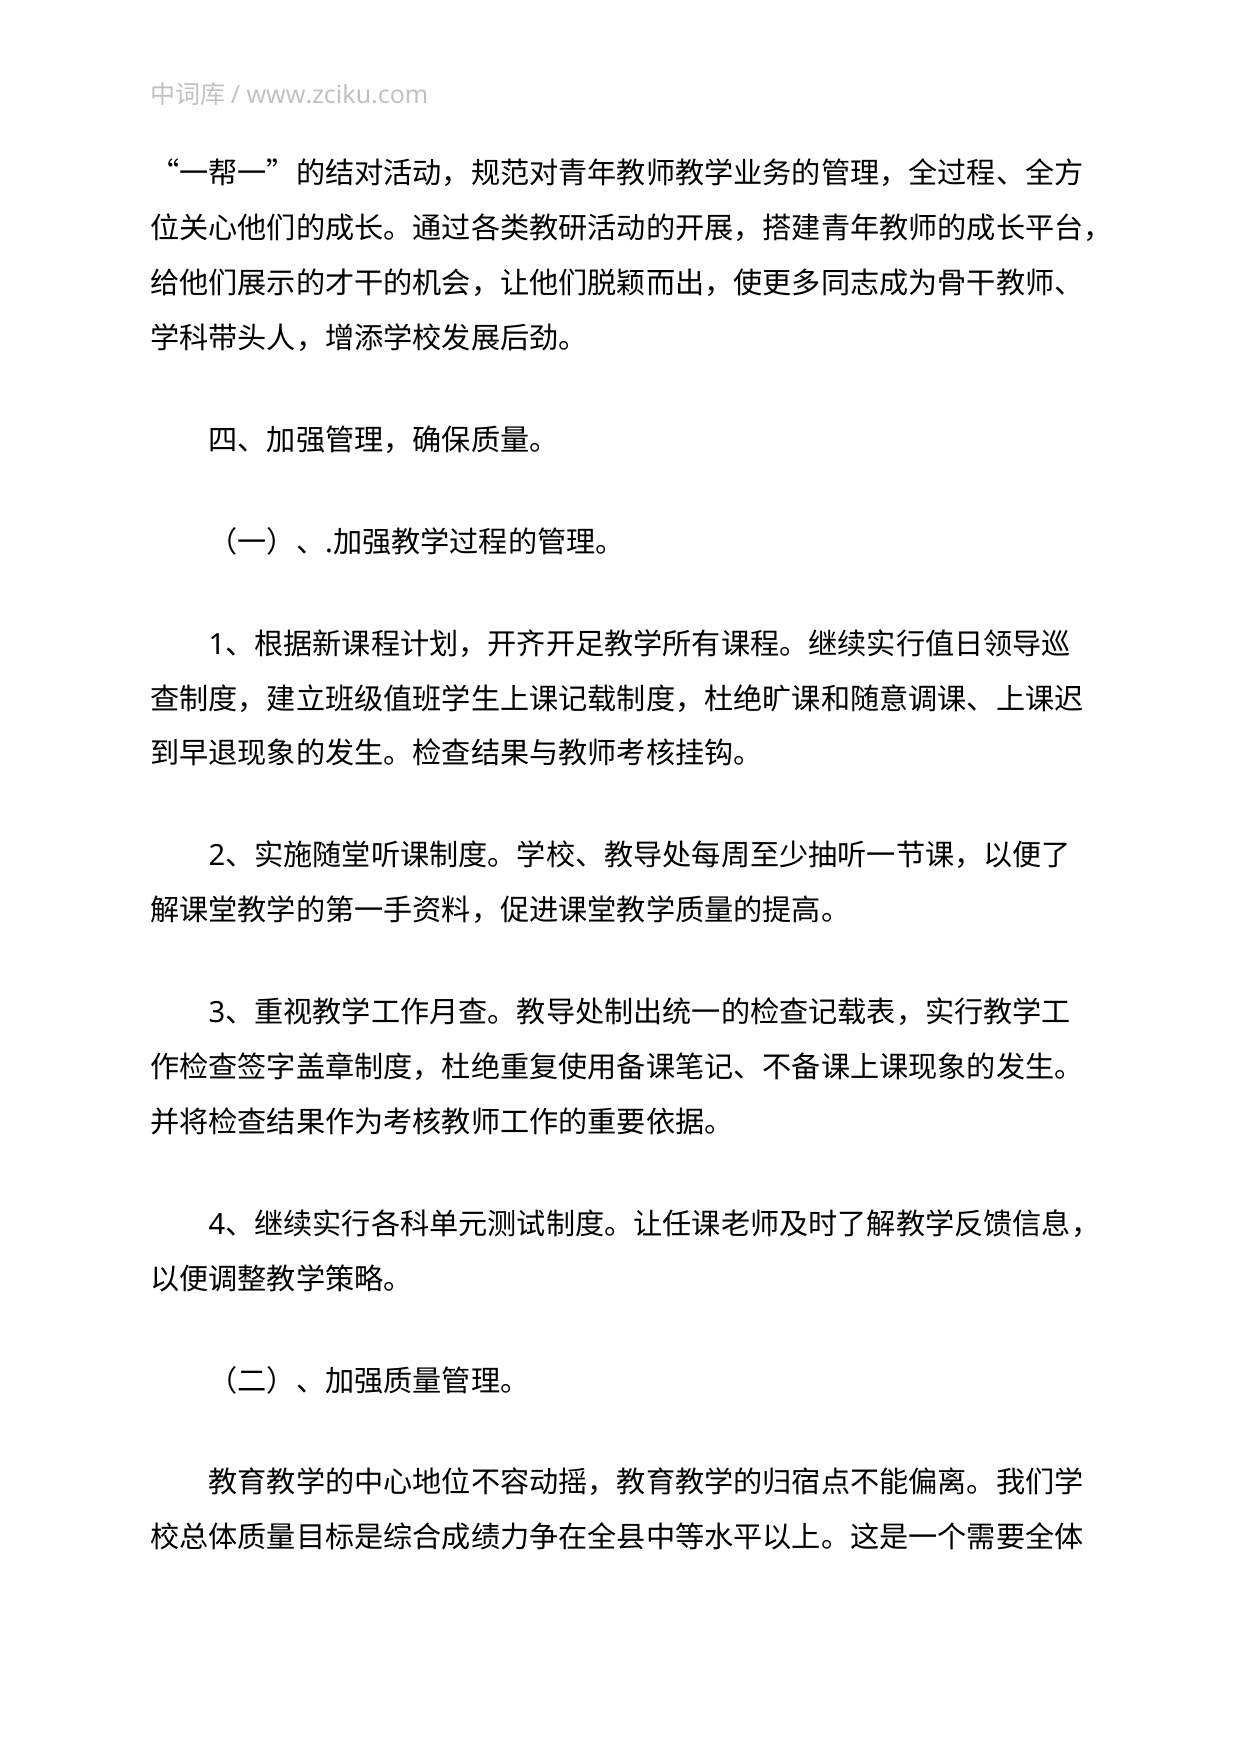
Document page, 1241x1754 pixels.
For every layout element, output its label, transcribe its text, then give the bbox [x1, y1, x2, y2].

text （二）、加强质量管理。 [150, 1357, 1090, 1399]
text 四、加强管理，确保质量。 [150, 416, 1090, 459]
text 1、根据新课程计划，开齐开足教学所有课程。继续实行值日领导巡查制度，建立班级值班学生上课记载制度，杜绝旷课和随意调课、上课迟到早退现象的发生。检查结果与教师考核挂钩。 [150, 620, 1090, 772]
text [150, 1459, 1090, 1556]
text 2、实施随堂听课制度。学校、教导处每周至少抽听一节课，以便了解课堂教学的第一手资料，促进课堂教学质量的提高。 [150, 832, 1090, 929]
text （一）、.加强教学过程的管理。 [150, 518, 1090, 561]
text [150, 150, 1090, 357]
text 4、继续实行各科单元测试制度。让任课老师及时了解教学反馈信息，以便调整教学策略。 [150, 1200, 1090, 1298]
text 3、重视教学工作月查。教导处制出统一的检查记载表，实行教学工作检查签字盖章制度，杜绝重复使用备课笔记、不备课上课现象的发生。并将检查结果作为考核教师工作的重要依据。 [150, 989, 1090, 1141]
